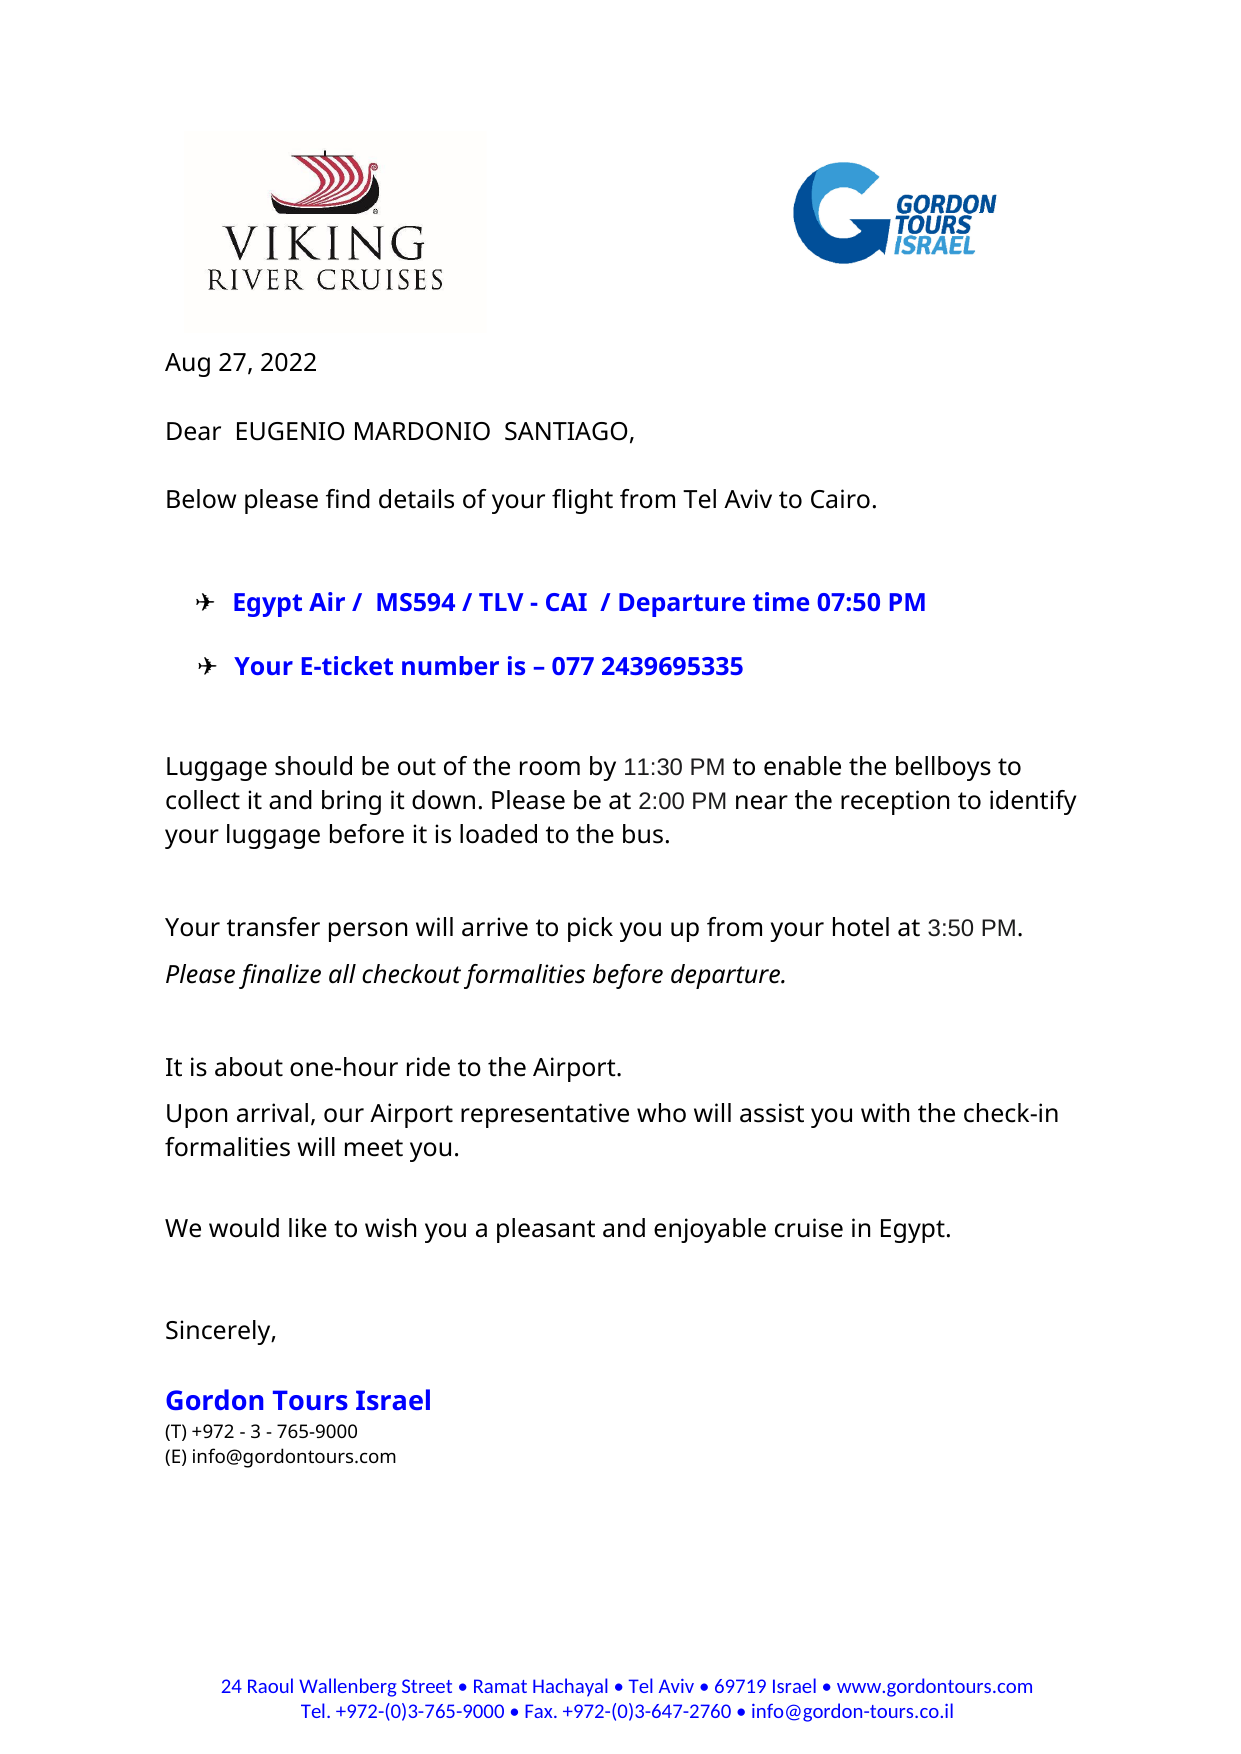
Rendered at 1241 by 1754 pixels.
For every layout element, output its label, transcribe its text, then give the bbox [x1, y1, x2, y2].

list Your E-ticket number is – 077 2439695335 [197, 638, 1090, 689]
text (T) +972 - 3 - 765-9000 [165, 1418, 1090, 1443]
text We would like to wish you a pleasant and enjoyable cruise in Egypt. [165, 1211, 1090, 1245]
table_header [165, 121, 626, 343]
text Sincerely, [165, 1313, 1090, 1347]
text Gordon Tours Israel [165, 1381, 1090, 1418]
text (E) info@gordontours.com [165, 1443, 1090, 1469]
table_header [628, 121, 1089, 343]
text Please finalize all checkout formalities before departure. [165, 956, 1090, 990]
text Your transfer person will arrive to pick you up from your hotel at 3:50 PM. [165, 910, 1090, 944]
text Aug 27, 2022 [165, 345, 1090, 379]
text Dear EUGENIO MARDONIO SANTIAGO, [165, 413, 1090, 447]
text It is about one-hour ride to the Airport. [165, 1049, 1090, 1083]
picture [730, 121, 1090, 324]
list Egypt Air / MS594 / TLV - CAI / Departure time 07:50 PM [194, 574, 1090, 626]
picture [183, 131, 487, 333]
text Upon arrival, our Airport representative who will assist you with the check-in formalities will meet you. [165, 1096, 1090, 1164]
text Below please find details of your flight from Tel Aviv to Cairo. [165, 481, 1090, 515]
text Luggage should be out of the room by 11:30 PM to enable the bellboys to collect it and bring it down. Please be at 2:00 PM near the reception to identify your luggage before it is loaded to the bus. [165, 748, 1090, 851]
